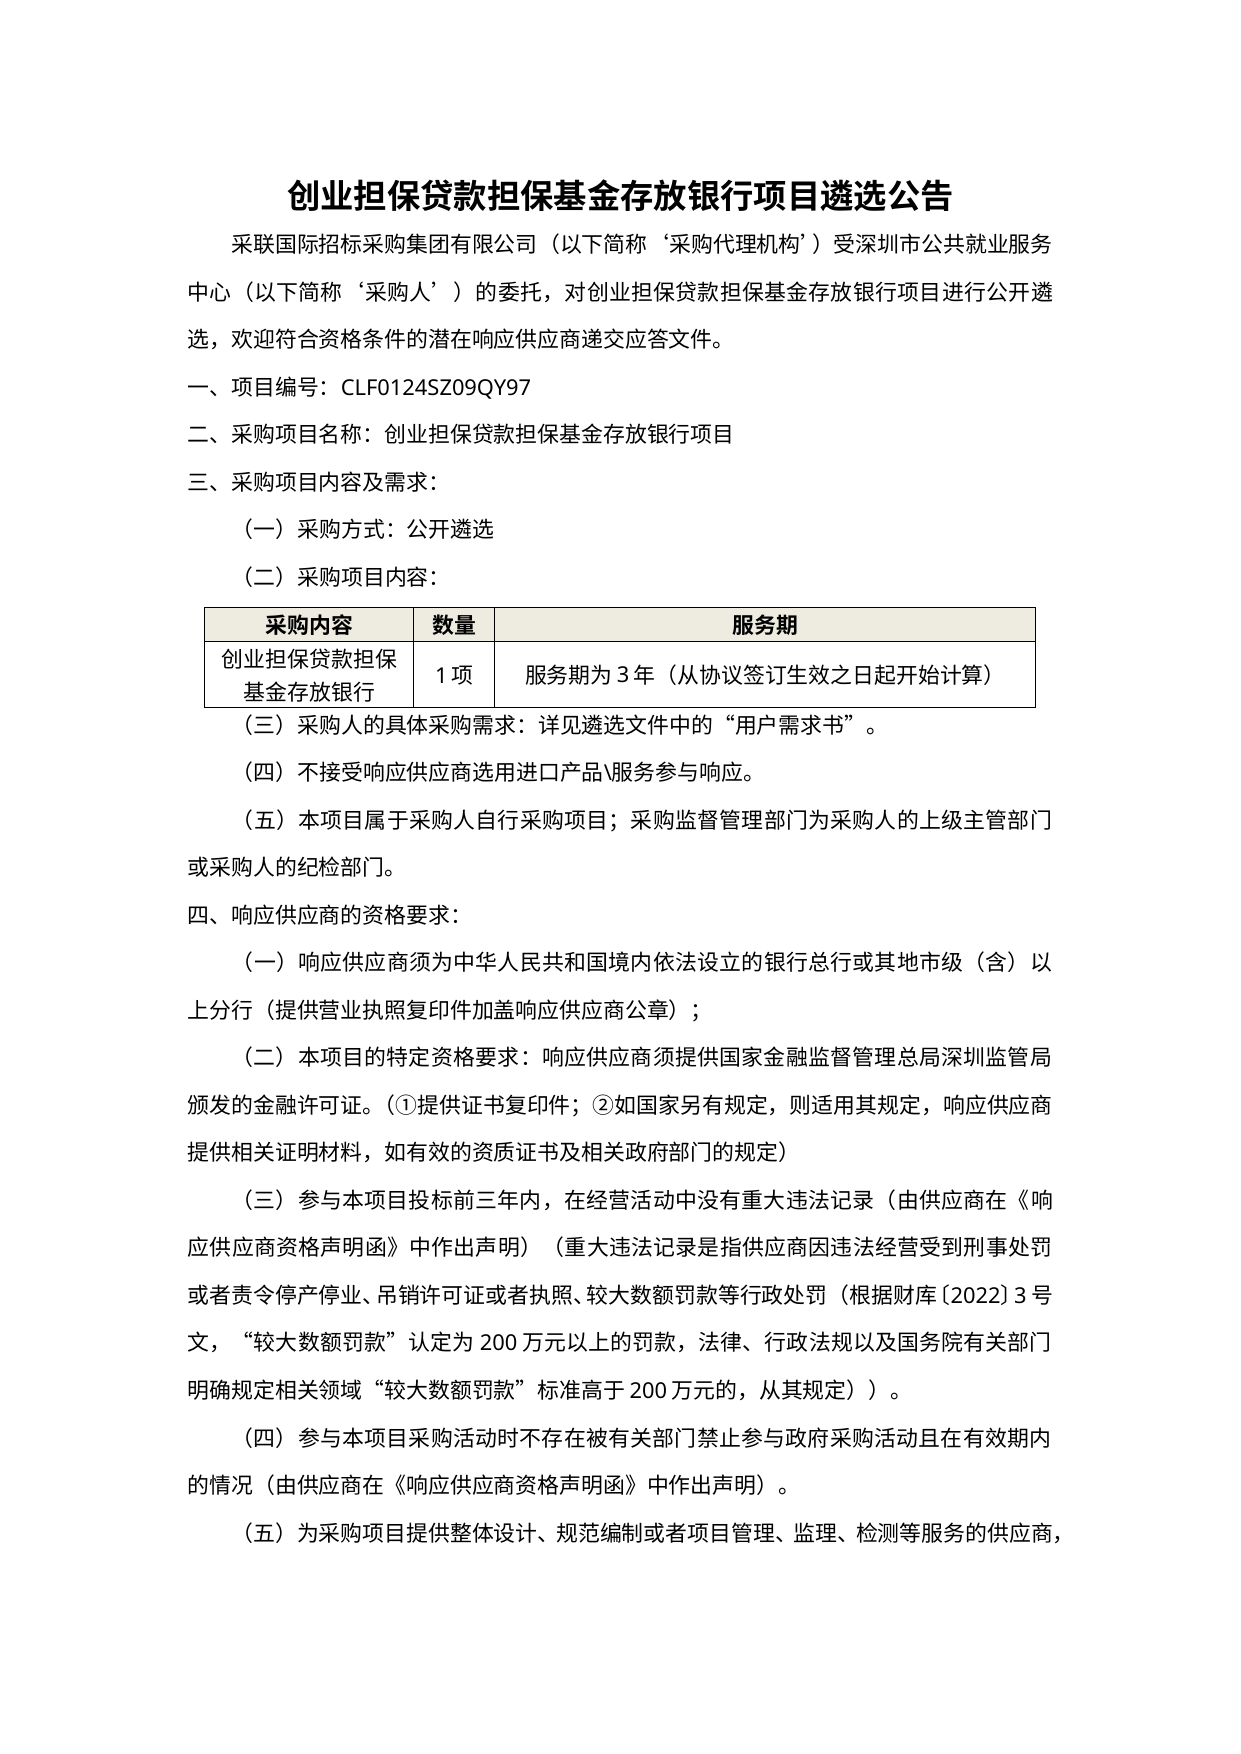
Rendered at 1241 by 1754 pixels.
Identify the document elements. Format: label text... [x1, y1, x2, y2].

text （四）参与本项目采购活动时不存在被有关部门禁止参与政府采购活动且在有效期内的情况（由供应商在《响应供应商资格声明函》中作出声明）。 [187, 1421, 1053, 1500]
text （一）采购方式：公开遴选 [187, 512, 1053, 544]
subtitle 创业担保贷款担保基金存放银行项目遴选公告 [187, 162, 1053, 227]
text （一）响应供应商须为中华人民共和国境内依法设立的银行总行或其地市级（含）以上分行（提供营业执照复印件加盖响应供应商公章）； [187, 945, 1053, 1024]
text 二、采购项目名称：创业担保贷款担保基金存放银行项目 [187, 417, 1053, 449]
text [187, 1516, 1053, 1547]
table_header 采购内容 [205, 608, 413, 641]
text 四、响应供应商的资格要求： [187, 898, 1053, 929]
text （三）采购人的具体采购需求：详见遴选文件中的“用户需求书”。 [187, 708, 1053, 739]
text （四）不接受响应供应商选用进口产品\服务参与响应。 [187, 755, 1053, 787]
text 一、项目编号：CLF0124SZ09QY97 [187, 369, 1053, 401]
table_cell 1项 [414, 642, 494, 707]
text 三、采购项目内容及需求： [187, 464, 1053, 496]
text （三）参与本项目投标前三年内，在经营活动中没有重大违法记录（由供应商在《响应供应商资格声明函》中作出声明）（重大违法记录是指供应商因违法经营受到刑事处罚或者责令停产停业、吊销许可证或者执照、较大数额罚款等行政处罚（根据财库〔2022〕3号文，“较大数额罚款”认定为200万元以上的罚款，法律、行政法规以及国务院有关部门明确规定相关领域“较大数额罚款”标准高于200万元的，从其规定））。 [187, 1183, 1053, 1405]
text 采联国际招标采购集团有限公司（以下简称‘采购代理机构’）受深圳市公共就业服务中心（以下简称‘采购人’）的委托，对创业担保贷款担保基金存放银行项目进行公开遴选，欢迎符合资格条件的潜在响应供应商递交应答文件。 [187, 227, 1053, 354]
text （二）采购项目内容： [187, 559, 1053, 591]
table_cell 服务期为3年（从协议签订生效之日起开始计算） [495, 642, 1035, 707]
table_header 数量 [414, 608, 494, 641]
text （五）本项目属于采购人自行采购项目；采购监督管理部门为采购人的上级主管部门或采购人的纪检部门。 [187, 803, 1053, 882]
table_header 服务期 [495, 608, 1035, 641]
text （二）本项目的特定资格要求：响应供应商须提供国家金融监督管理总局深圳监管局颁发的金融许可证。（①提供证书复印件；②如国家另有规定，则适用其规定，响应供应商提供相关证明材料，如有效的资质证书及相关政府部门的规定） [187, 1040, 1053, 1167]
table_cell 创业担保贷款担保基金存放银行 [205, 642, 413, 707]
